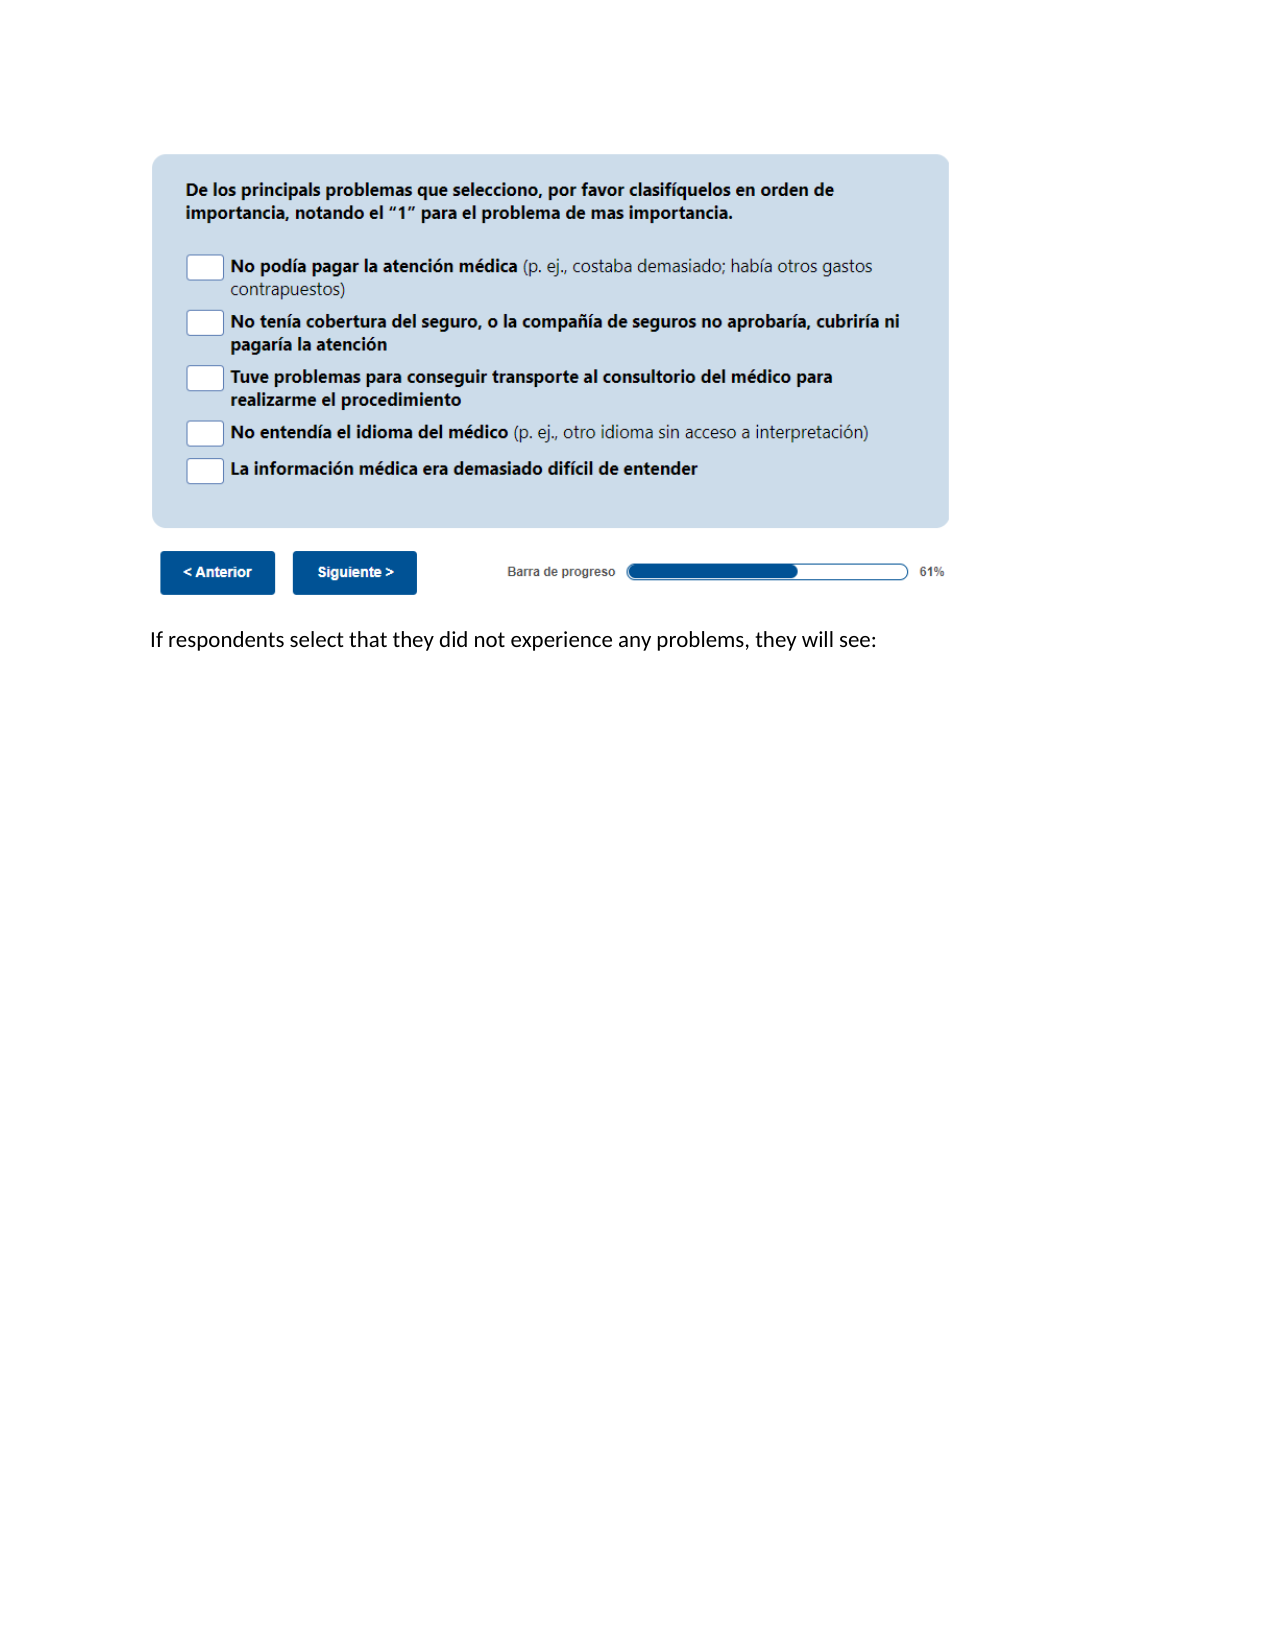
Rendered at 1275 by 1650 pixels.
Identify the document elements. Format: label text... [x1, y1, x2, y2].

picture [150, 150, 952, 597]
text If respondents select that they did not experience any problems, they will see: [150, 625, 1125, 653]
